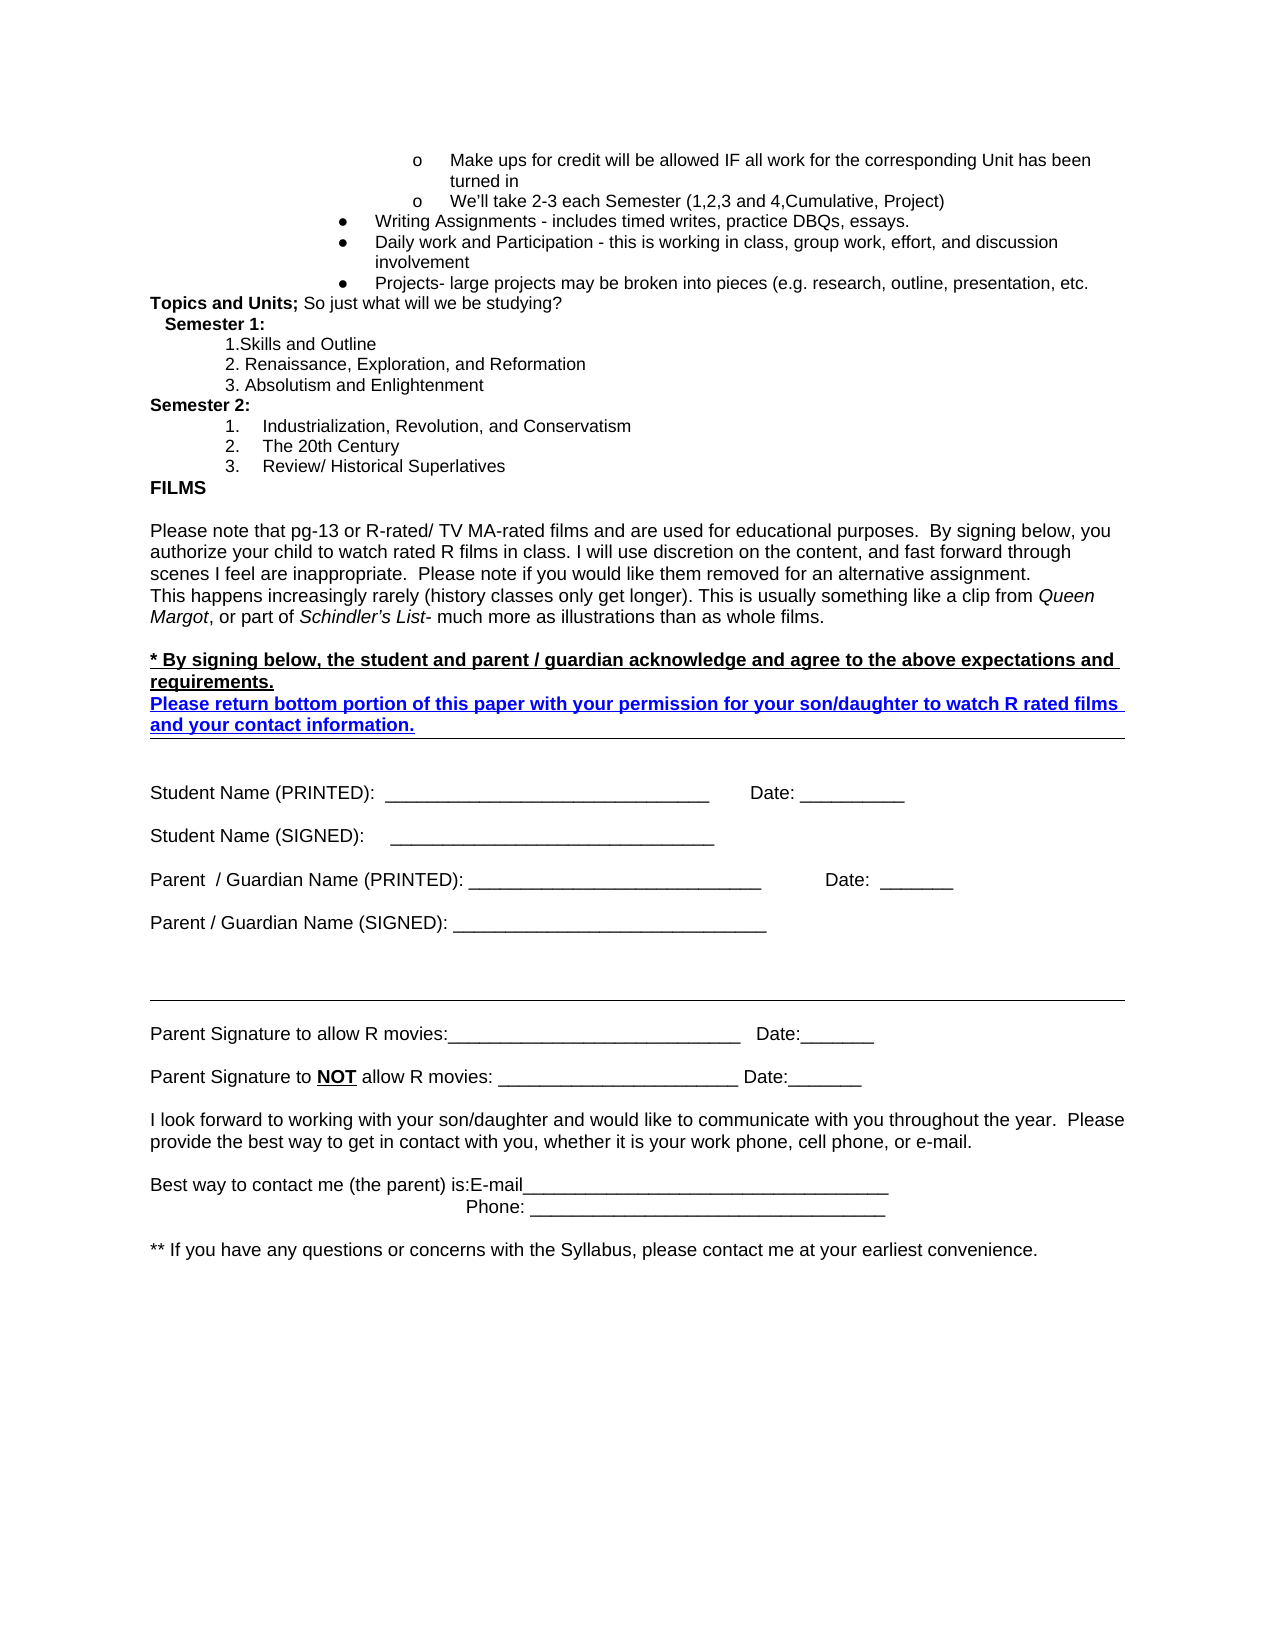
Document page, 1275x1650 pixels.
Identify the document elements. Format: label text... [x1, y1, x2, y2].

text Please note that pg-13 or R-rated/ TV MA-rated films and are used for educational purposes. By signing below, you authorize your child to watch rated R films in class. I will use discretion on the content, and fast forward through scenes I feel are inappropriate. Please note if you would like them removed for an alternative assignment. [150, 520, 1125, 584]
text FILMS [150, 477, 1125, 498]
text Parent Signature to allow R movies:____________________________ Date:_______ [150, 1023, 1125, 1044]
text Phone: __________________________________ [150, 1196, 1125, 1217]
text Parent / Guardian Name (SIGNED): ______________________________ [150, 912, 1125, 933]
text Please return bottom portion of this paper with your permission for your son/daughter to watch R rated films and your contact information. [150, 692, 1125, 711]
text Semester 2: [150, 395, 1125, 415]
list Daily work and Participation - this is working in class, group work, effort, and discussion involvement [337, 232, 1125, 272]
text Topics and Units; So just what will we be studying? [150, 293, 1125, 313]
text I look forward to working with your son/daughter and would like to communicate with you throughout the year. Please provide the best way to get in contact with you, whether it is your work phone, cell phone, or e-mail. [150, 1109, 1125, 1152]
list Industrialization, Revolution, and Conservatism [225, 415, 1125, 436]
text This happens increasingly rarely (history classes only get longer). This is usually something like a clip from Queen Margot, or part of Schindler’s List- much more as illustrations than as whole films. [150, 584, 1125, 628]
list Make ups for credit will be allowed IF all work for the corresponding Unit has been turned in [412, 150, 1125, 191]
text Please return bottom portion of this paper with your permission for your son/daughter to watch R rated films and your contact information. [150, 712, 1125, 738]
text 1.Skills and Outline [150, 334, 1125, 354]
text 2. Renaissance, Exploration, and Reformation [150, 354, 1125, 374]
text ** If you have any questions or concerns with the Syllabus, please contact me at your earliest convenience. [150, 1239, 1125, 1260]
text Parent Signature to NOT allow R movies: _______________________ Date:_______ [150, 1066, 1125, 1088]
list Projects- large projects may be broken into pieces (e.g. research, outline, presentation, etc. [337, 272, 1125, 293]
list Review/ Historical Superlatives [225, 456, 1125, 477]
text * By signing below, the student and parent / guardian acknowledge and agree to the above expectations and requirements. [150, 649, 1125, 692]
text Best way to contact me (the parent) is:E-mail___________________________________ [150, 1174, 1125, 1196]
text Student Name (SIGNED): _______________________________ [150, 825, 1125, 847]
text 3. Absolutism and Enlightenment [150, 374, 1125, 395]
list The 20th Century [225, 436, 1125, 456]
list Writing Assignments - includes timed writes, practice DBQs, essays. [337, 211, 1125, 232]
list We’ll take 2-3 each Semester (1,2,3 and 4,Cumulative, Project) [412, 191, 1125, 211]
text Semester 1: [150, 313, 1125, 334]
text Parent / Guardian Name (PRINTED): ____________________________ Date: _______ [150, 868, 1125, 890]
text Student Name (PRINTED): _______________________________ Date: __________ [150, 782, 1125, 804]
